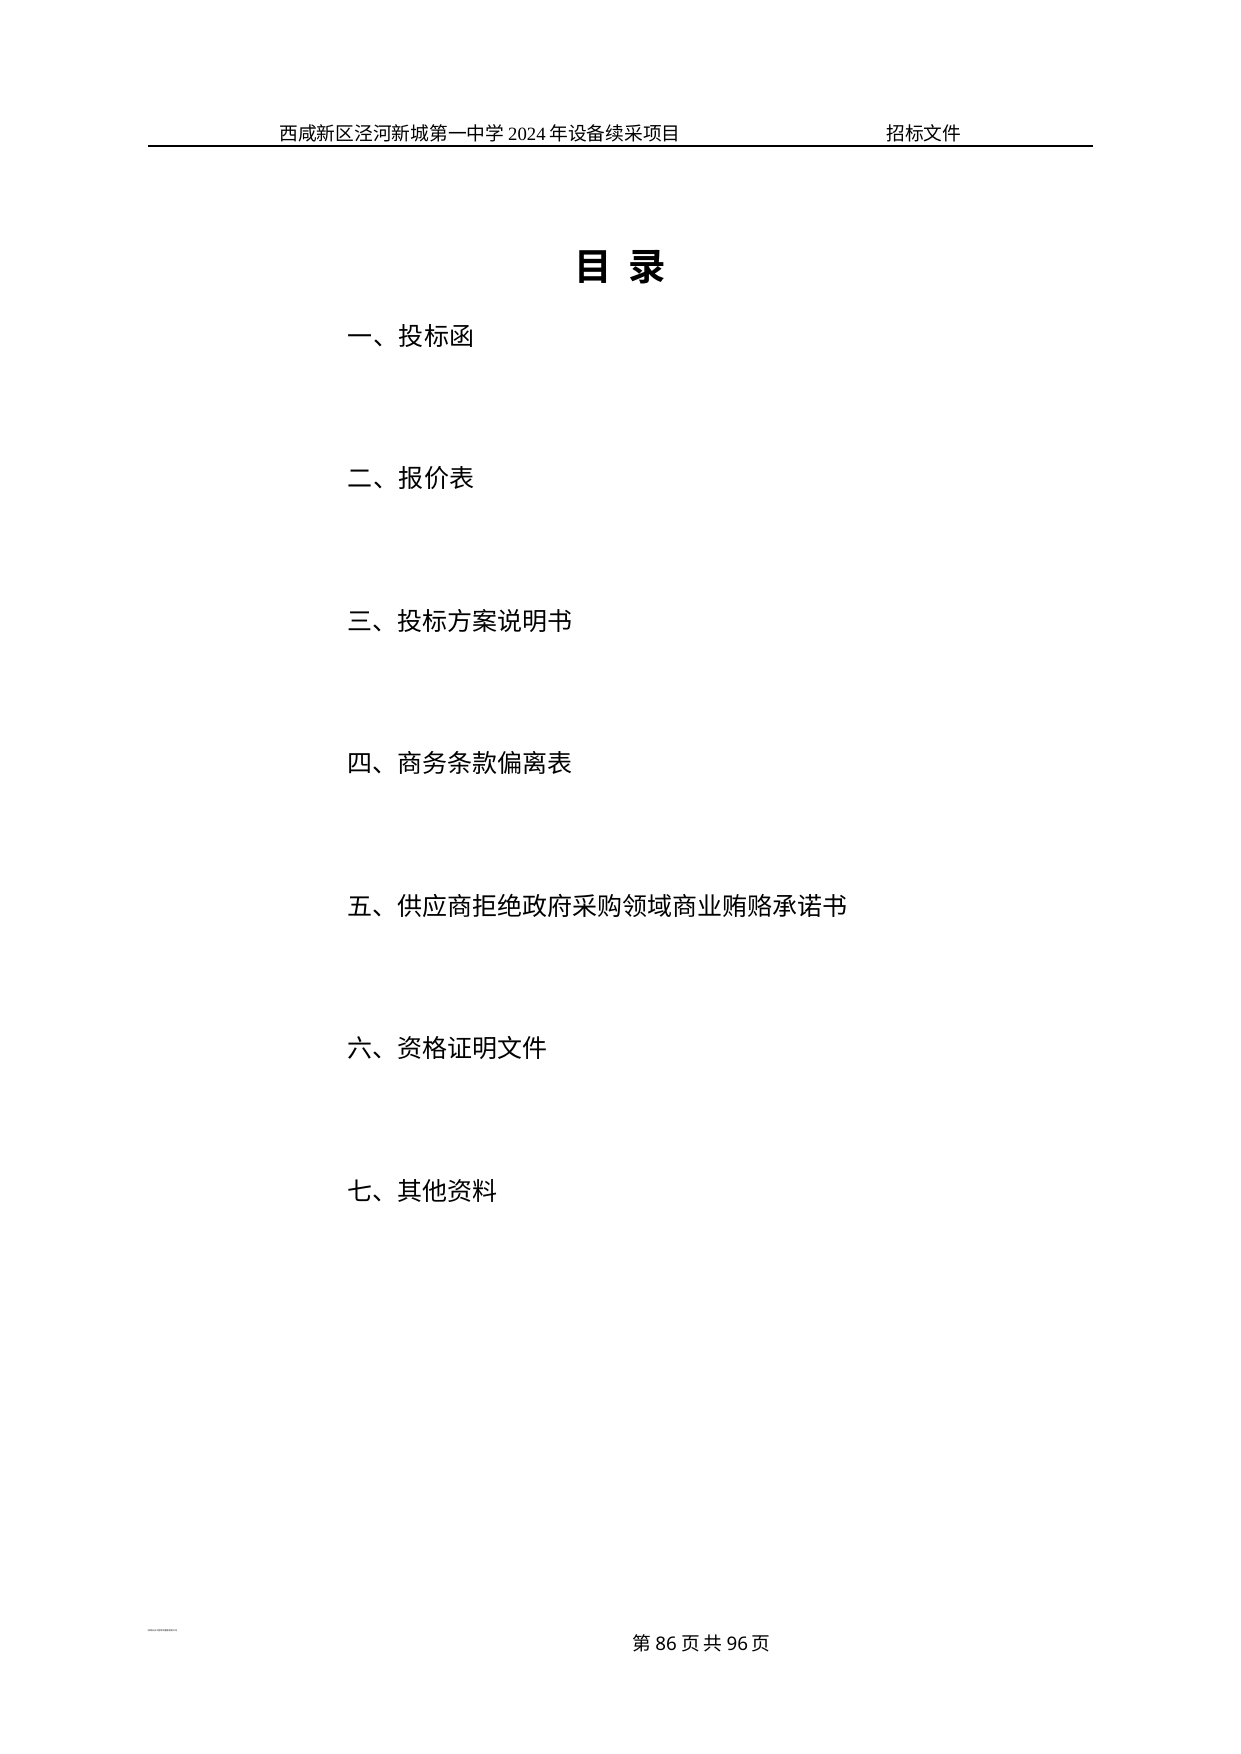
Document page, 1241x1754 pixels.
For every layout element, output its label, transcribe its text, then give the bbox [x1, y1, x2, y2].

list 供应商拒绝政府采购领域商业贿赂承诺书 [348, 869, 1093, 939]
list 投标函 [348, 299, 1093, 369]
list 资格证明文件 [348, 1012, 1093, 1082]
list 商务条款偏离表 [348, 727, 1093, 797]
list 其他资料 [348, 1154, 1093, 1224]
list 投标方案说明书 [348, 584, 1093, 654]
text 目 录 [148, 229, 1093, 299]
list 报价表 [348, 442, 1093, 512]
